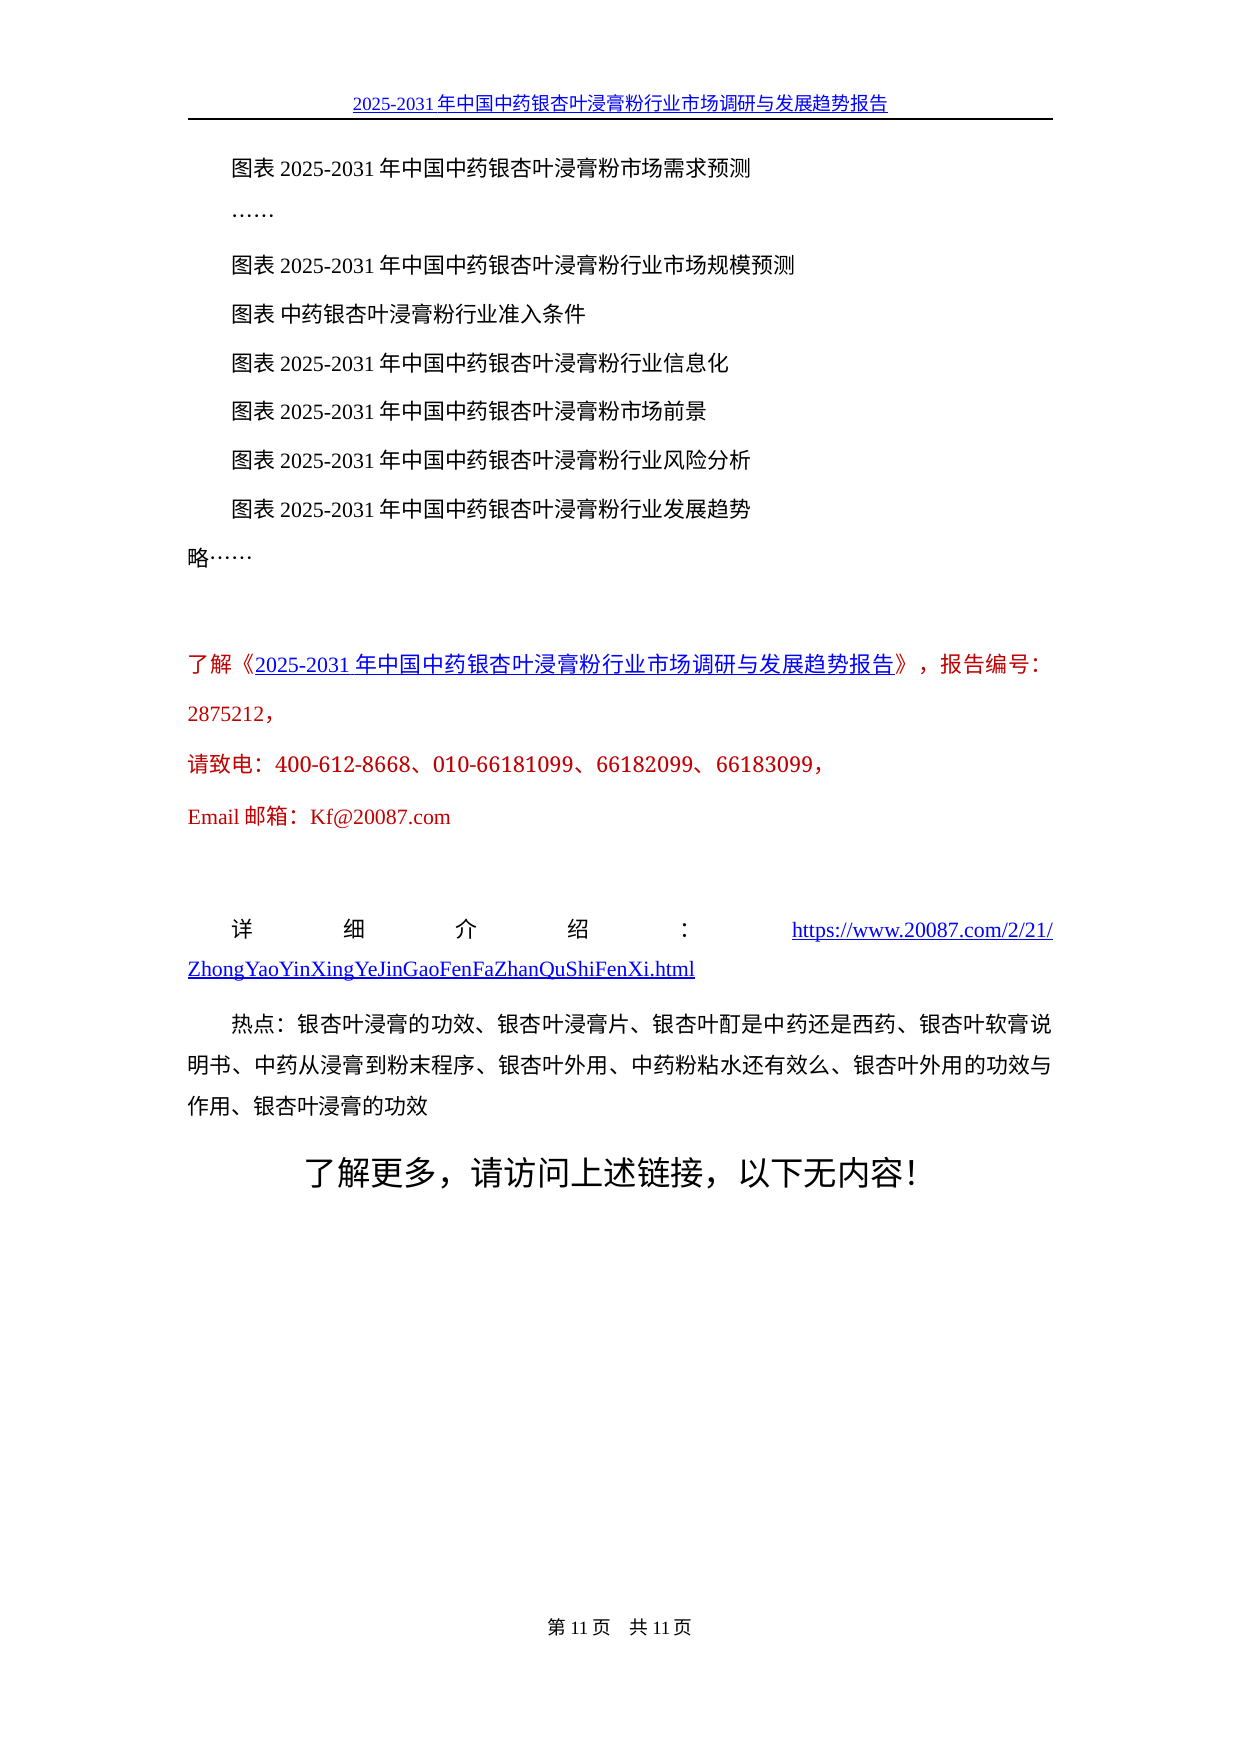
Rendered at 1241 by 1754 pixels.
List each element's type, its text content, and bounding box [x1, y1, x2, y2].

text 了解《2025-2031年中国中药银杏叶浸膏粉行业市场调研与发展趋势报告》，报告编号：2875212， [187, 647, 1053, 728]
text 详细介绍：https://www.20087.com/2/21/ZhongYaoYinXingYeJinGaoFenFaZhanQuShiFenXi.html [187, 911, 1053, 984]
text Email邮箱：Kf@20087.com [187, 798, 1053, 831]
text 热点：银杏叶浸膏的功效、银杏叶浸膏片、银杏叶酊是中药还是西药、银杏叶软膏说明书、中药从浸膏到粉末程序、银杏叶外用、中药粉粘水还有效么、银杏叶外用的功效与作用、银杏叶浸膏的功效 [187, 1007, 1053, 1121]
text 请致电：400-612-8668、010-66181099、66182099、66183099， [187, 747, 1053, 779]
title 了解更多，请访问上述链接，以下无内容！ [187, 1138, 1053, 1203]
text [187, 150, 1053, 573]
